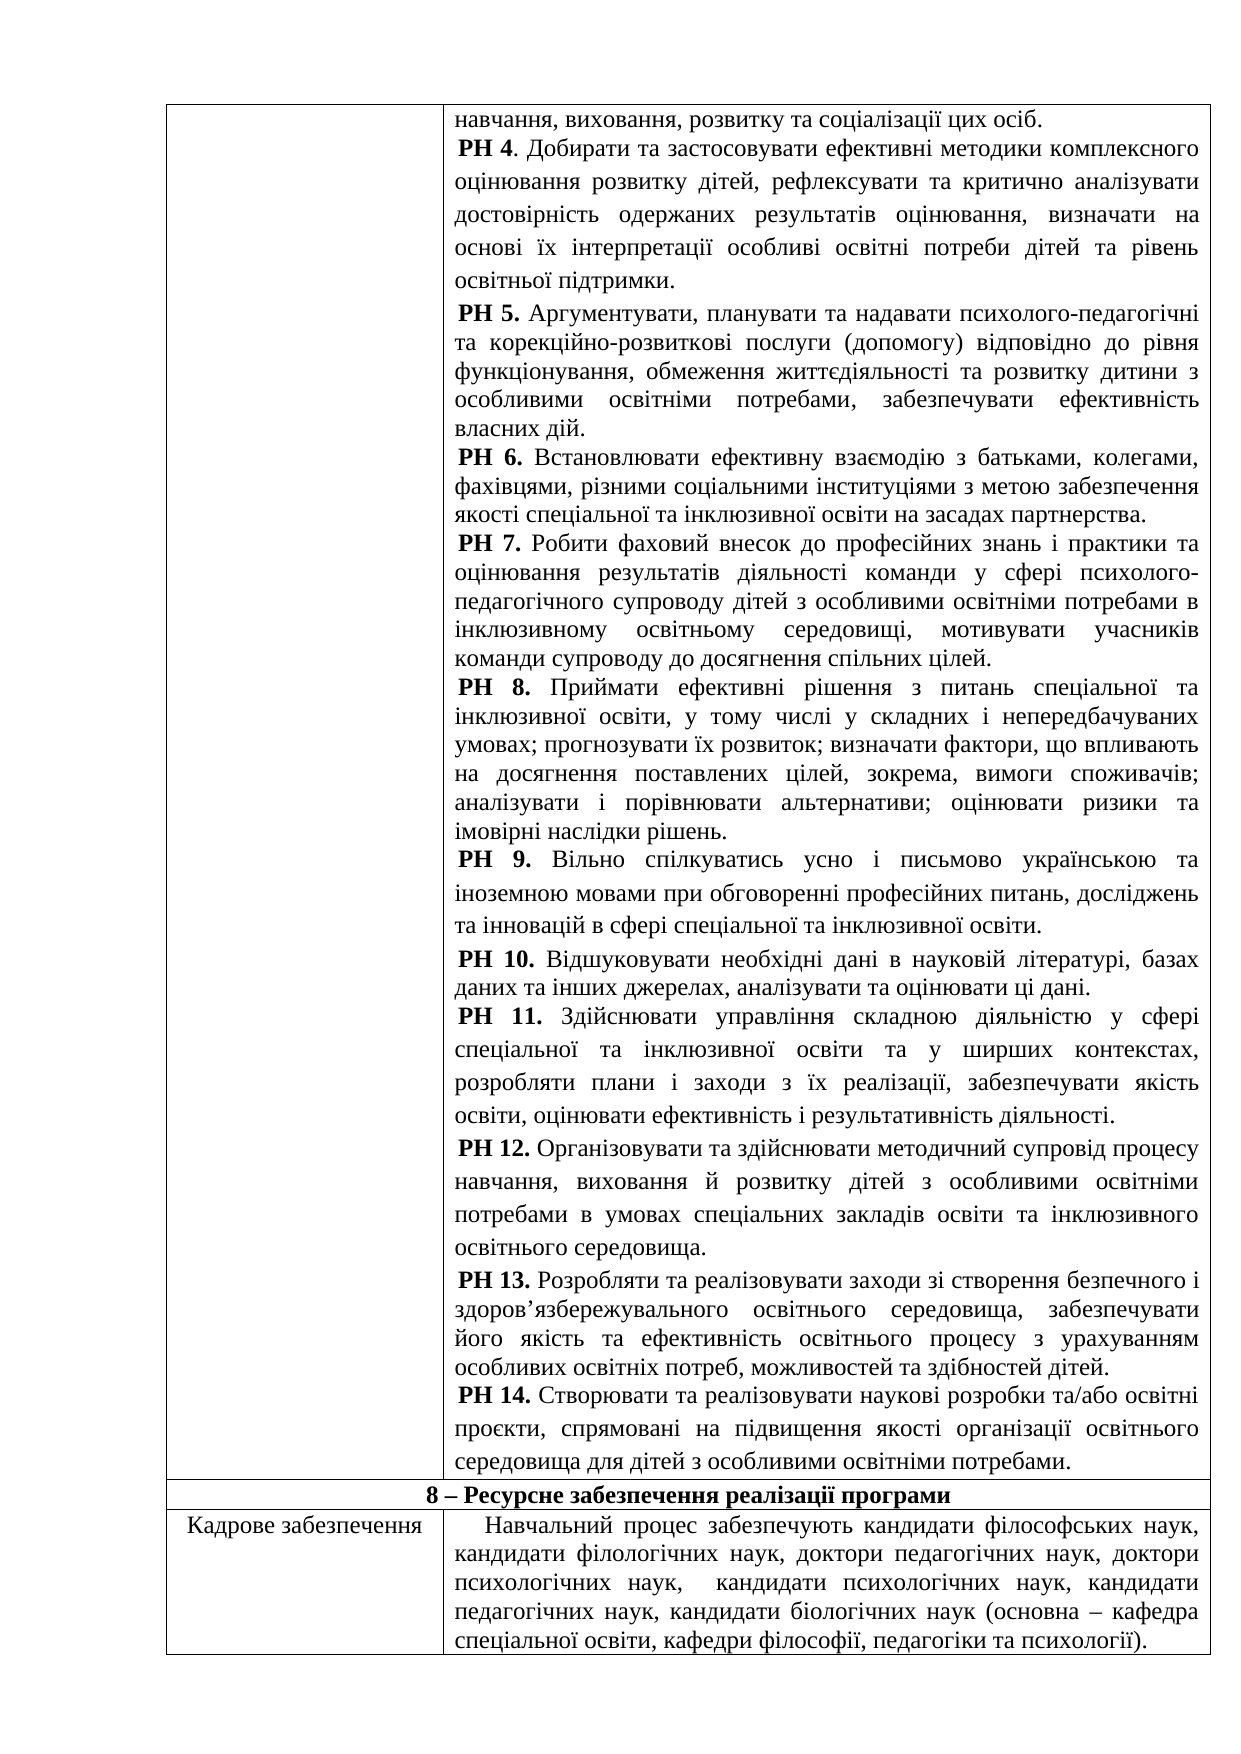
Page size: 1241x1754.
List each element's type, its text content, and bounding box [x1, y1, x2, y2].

table_cell Навчальний процес забезпечують кандидати філософських наук, кандидати філологічних наук, доктори педагогічних наук, доктори психологічних наук, кандидати психологічних наук, кандидати педагогічних наук, кандидати біологічних наук (основна – кафедра спеціальної освіти, кафедри філософії, педагогіки та психології). [444, 1510, 1210, 1653]
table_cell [444, 105, 1210, 1479]
table_cell [167, 105, 443, 1479]
table_cell Кадрове забезпечення [167, 1510, 443, 1653]
table_cell 8 – Ресурсне забезпечення реалізації програми [167, 1480, 1210, 1509]
